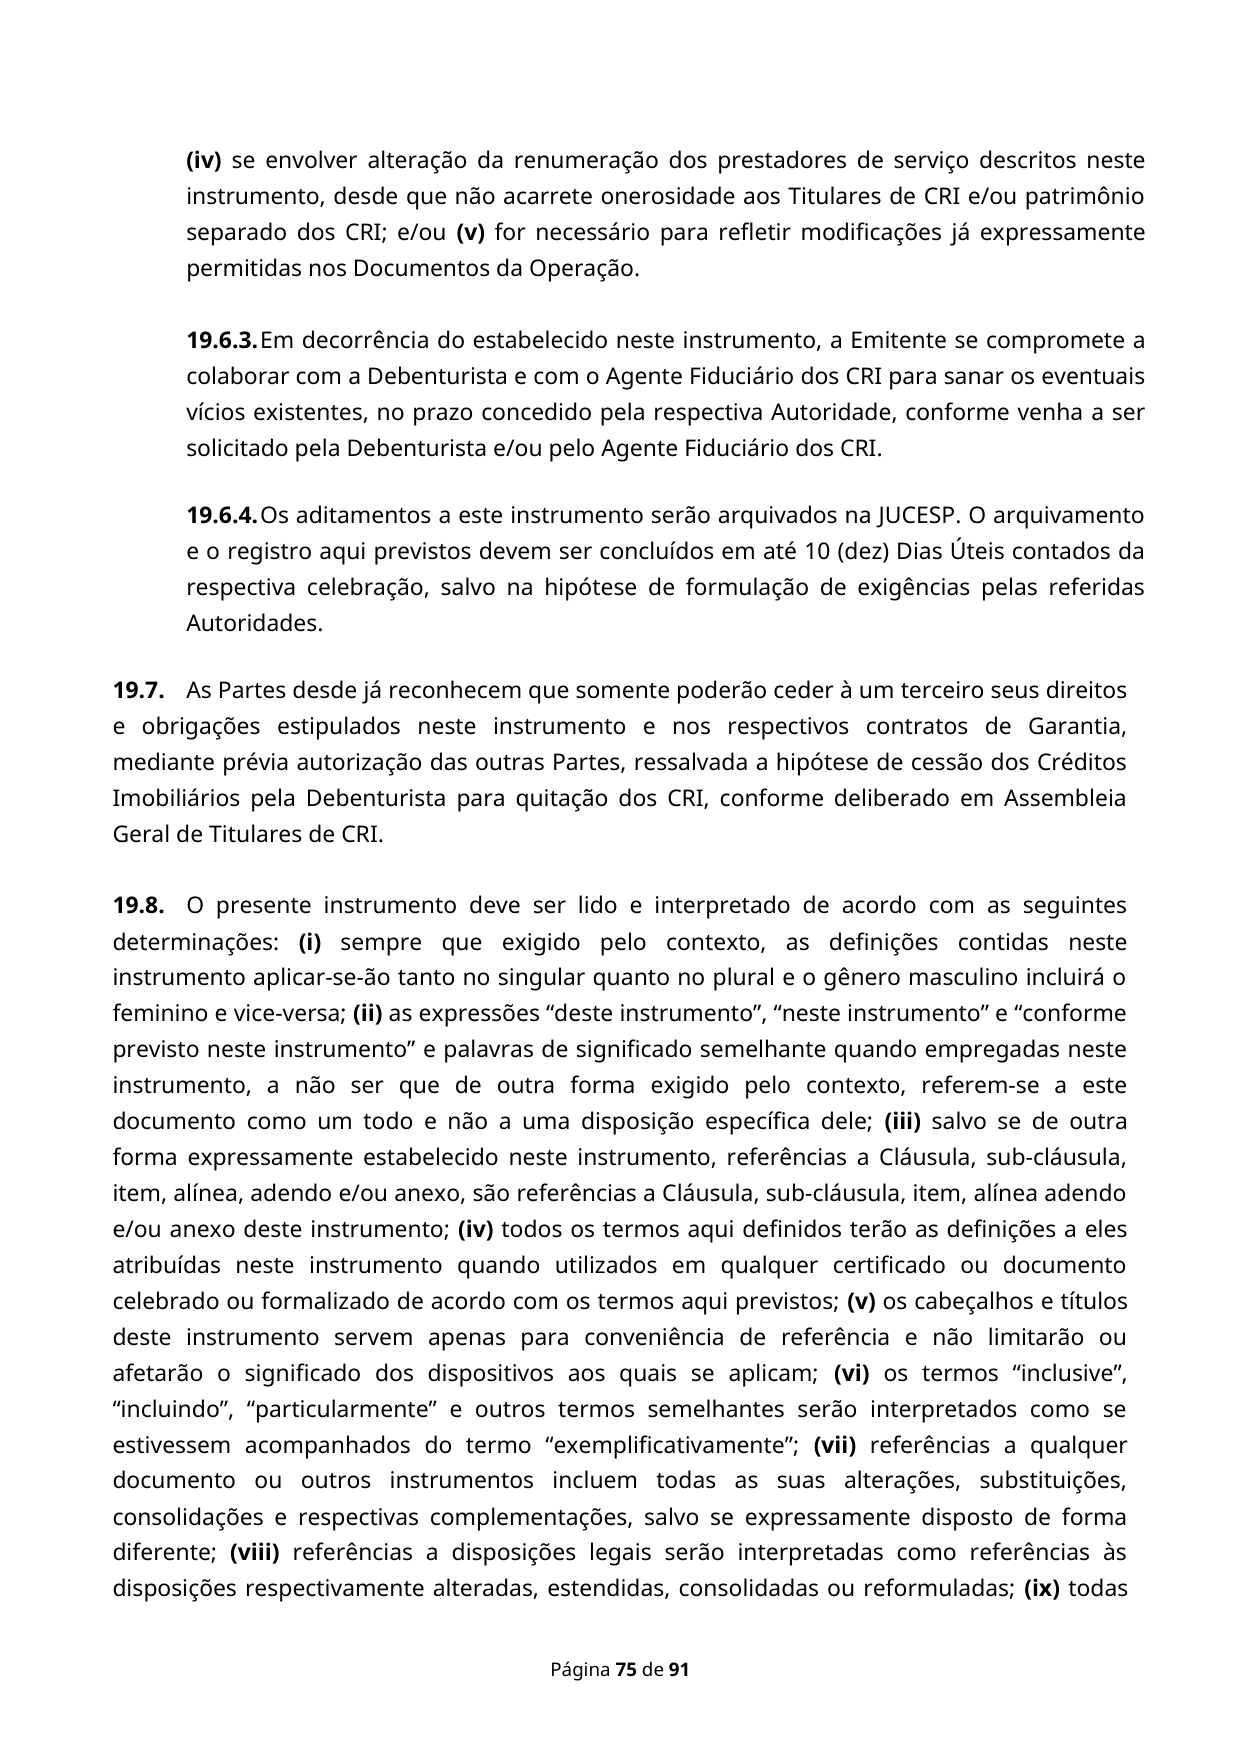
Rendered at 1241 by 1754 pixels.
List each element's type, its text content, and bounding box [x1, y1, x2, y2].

list As Partes desde já reconhecem que somente poderão ceder à um terceiro seus direitos e obrigações estipulados neste instrumento e nos respectivos contratos de Garantia, mediante prévia autorização das outras Partes, ressalvada a hipótese de cessão dos Créditos Imobiliários pela Debenturista para quitação dos CRI, conforme deliberado em Assembleia Geral de Titulares de CRI. [112, 674, 1128, 849]
list Os aditamentos a este instrumento serão arquivados na JUCESP. O arquivamento e o registro aqui previstos devem ser concluídos em até 10 (dez) Dias Úteis contados da respectiva celebração, salvo na hipótese de formulação de exigências pelas referidas Autoridades. [186, 499, 1146, 638]
list Em decorrência do estabelecido neste instrumento, a Emitente se compromete a colaborar com a Debenturista e com o Agente Fiduciário dos CRI para sanar os eventuais vícios existentes, no prazo concedido pela respectiva Autoridade, conforme venha a ser solicitado pela Debenturista e/ou pelo Agente Fiduciário dos CRI. [186, 324, 1146, 463]
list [186, 144, 1146, 283]
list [112, 889, 1128, 1603]
